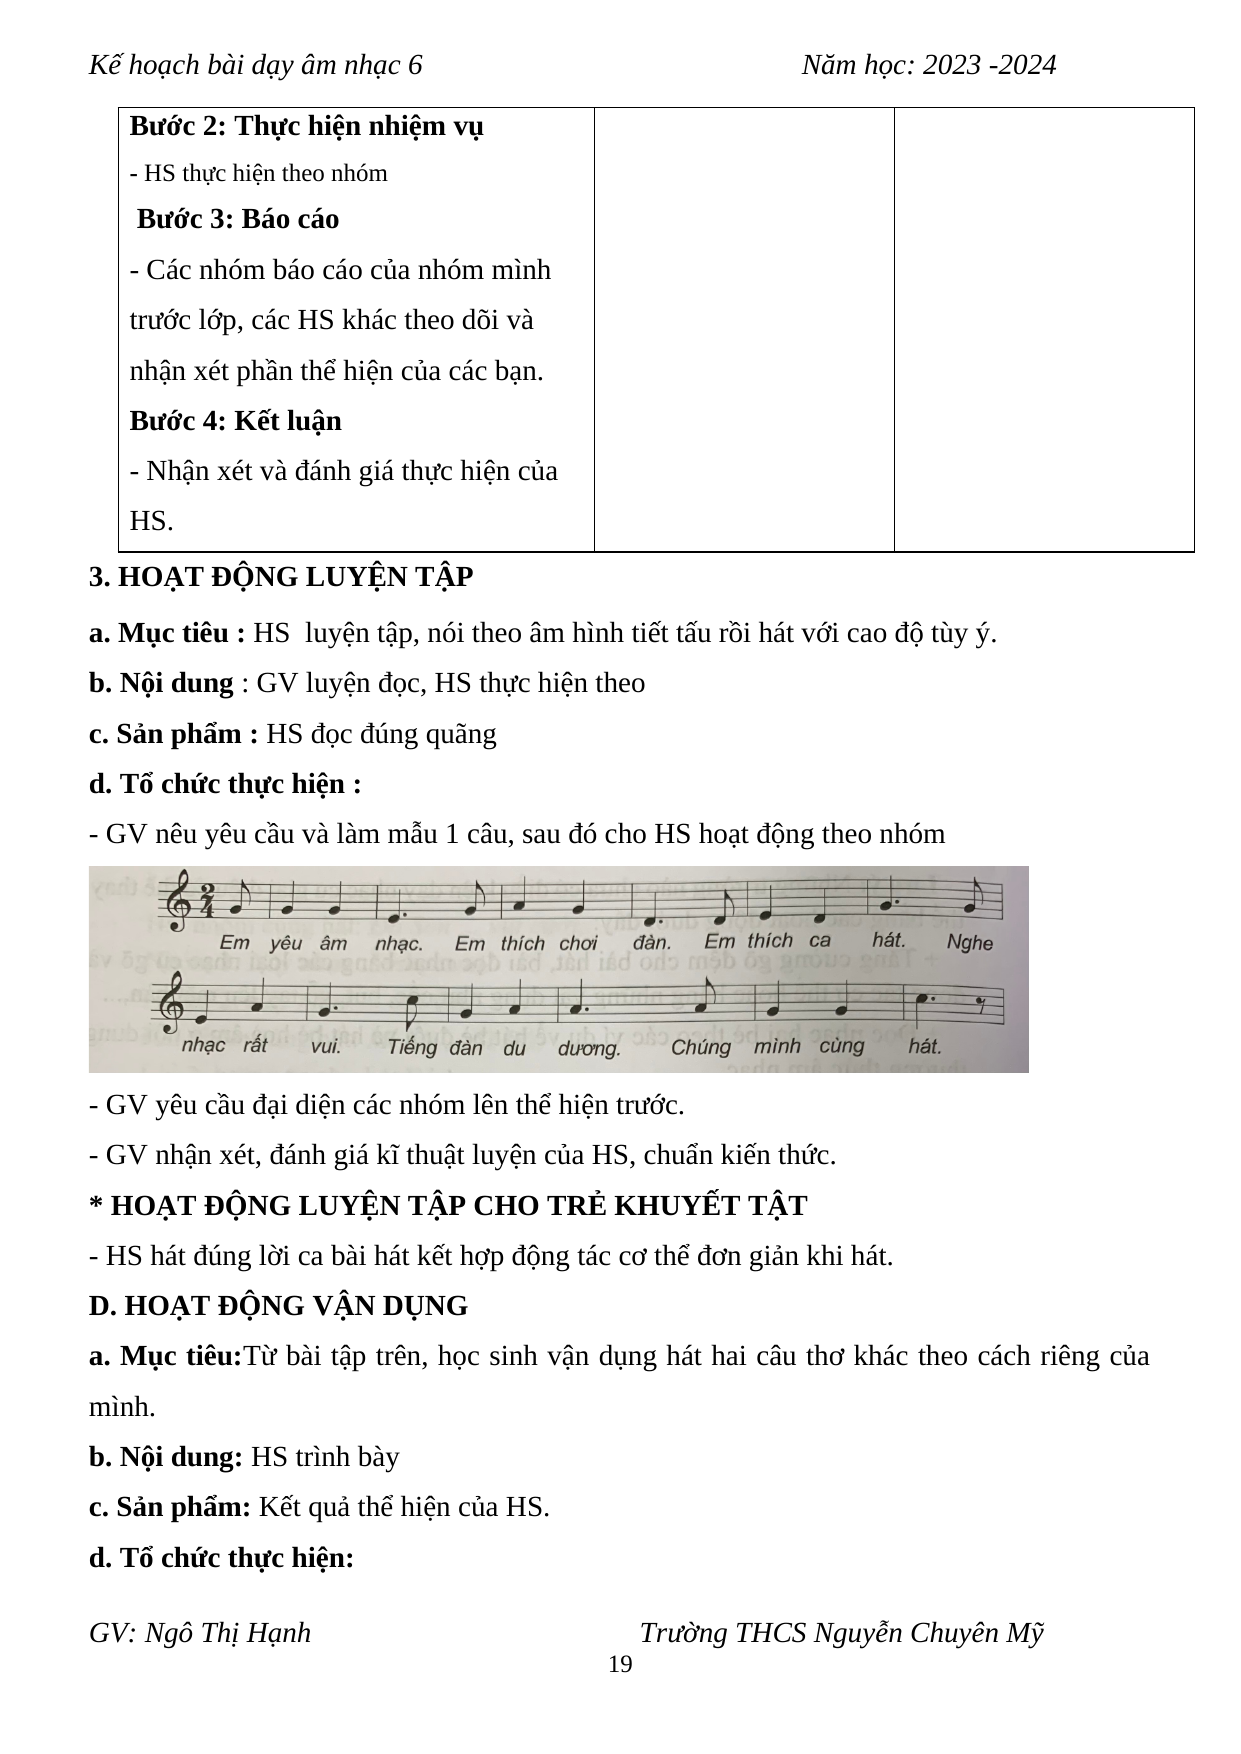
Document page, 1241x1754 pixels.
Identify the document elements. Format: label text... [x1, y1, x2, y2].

text b. Nội dung : GV luyện đọc, HS thực hiện theo [89, 666, 1152, 699]
text - GV nhận xét, đánh giá kĩ thuật luyện của HS, chuẩn kiến thức. [89, 1137, 1152, 1171]
text - HS hát đúng lời ca bài hát kết hợp động tác cơ thể đơn giản khi hát. [89, 1238, 1152, 1271]
text c. Sản phẩm: Kết quả thể hiện của HS. [89, 1489, 1152, 1523]
text d. Tổ chức thực hiện : [89, 766, 1152, 800]
text c. Sản phẩm : HS đọc đúng quãng [89, 716, 1152, 749]
picture [88, 866, 1029, 1073]
text * HOẠT ĐỘNG LUYỆN TẬP CHO TRẺ KHUYẾT TẬT [89, 1188, 1152, 1221]
text d. Tổ chức thực hiện: [89, 1540, 1152, 1573]
text - GV nêu yêu cầu và làm mẫu 1 câu, sau đó cho HS hoạt động theo nhóm [89, 816, 1152, 850]
text a. Mục tiêu : HS luyện tập, nói theo âm hình tiết tấu rồi hát với cao độ tùy ý. [89, 615, 1152, 649]
text a. Mục tiêu:Từ bài tập trên, học sinh vận dụng hát hai câu thơ khác theo cách riêng của mình. [89, 1338, 1152, 1422]
text - GV yêu cầu đại diện các nhóm lên thể hiện trước. [89, 1087, 1152, 1121]
text 3. HOẠT ĐỘNG LUYỆN TẬP [89, 559, 1152, 592]
text D. HOẠT ĐỘNG VẬN DỤNG [89, 1288, 1152, 1322]
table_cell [119, 108, 594, 551]
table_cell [895, 108, 1194, 551]
text b. Nội dung: HS trình bày [89, 1439, 1152, 1473]
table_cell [595, 108, 894, 551]
